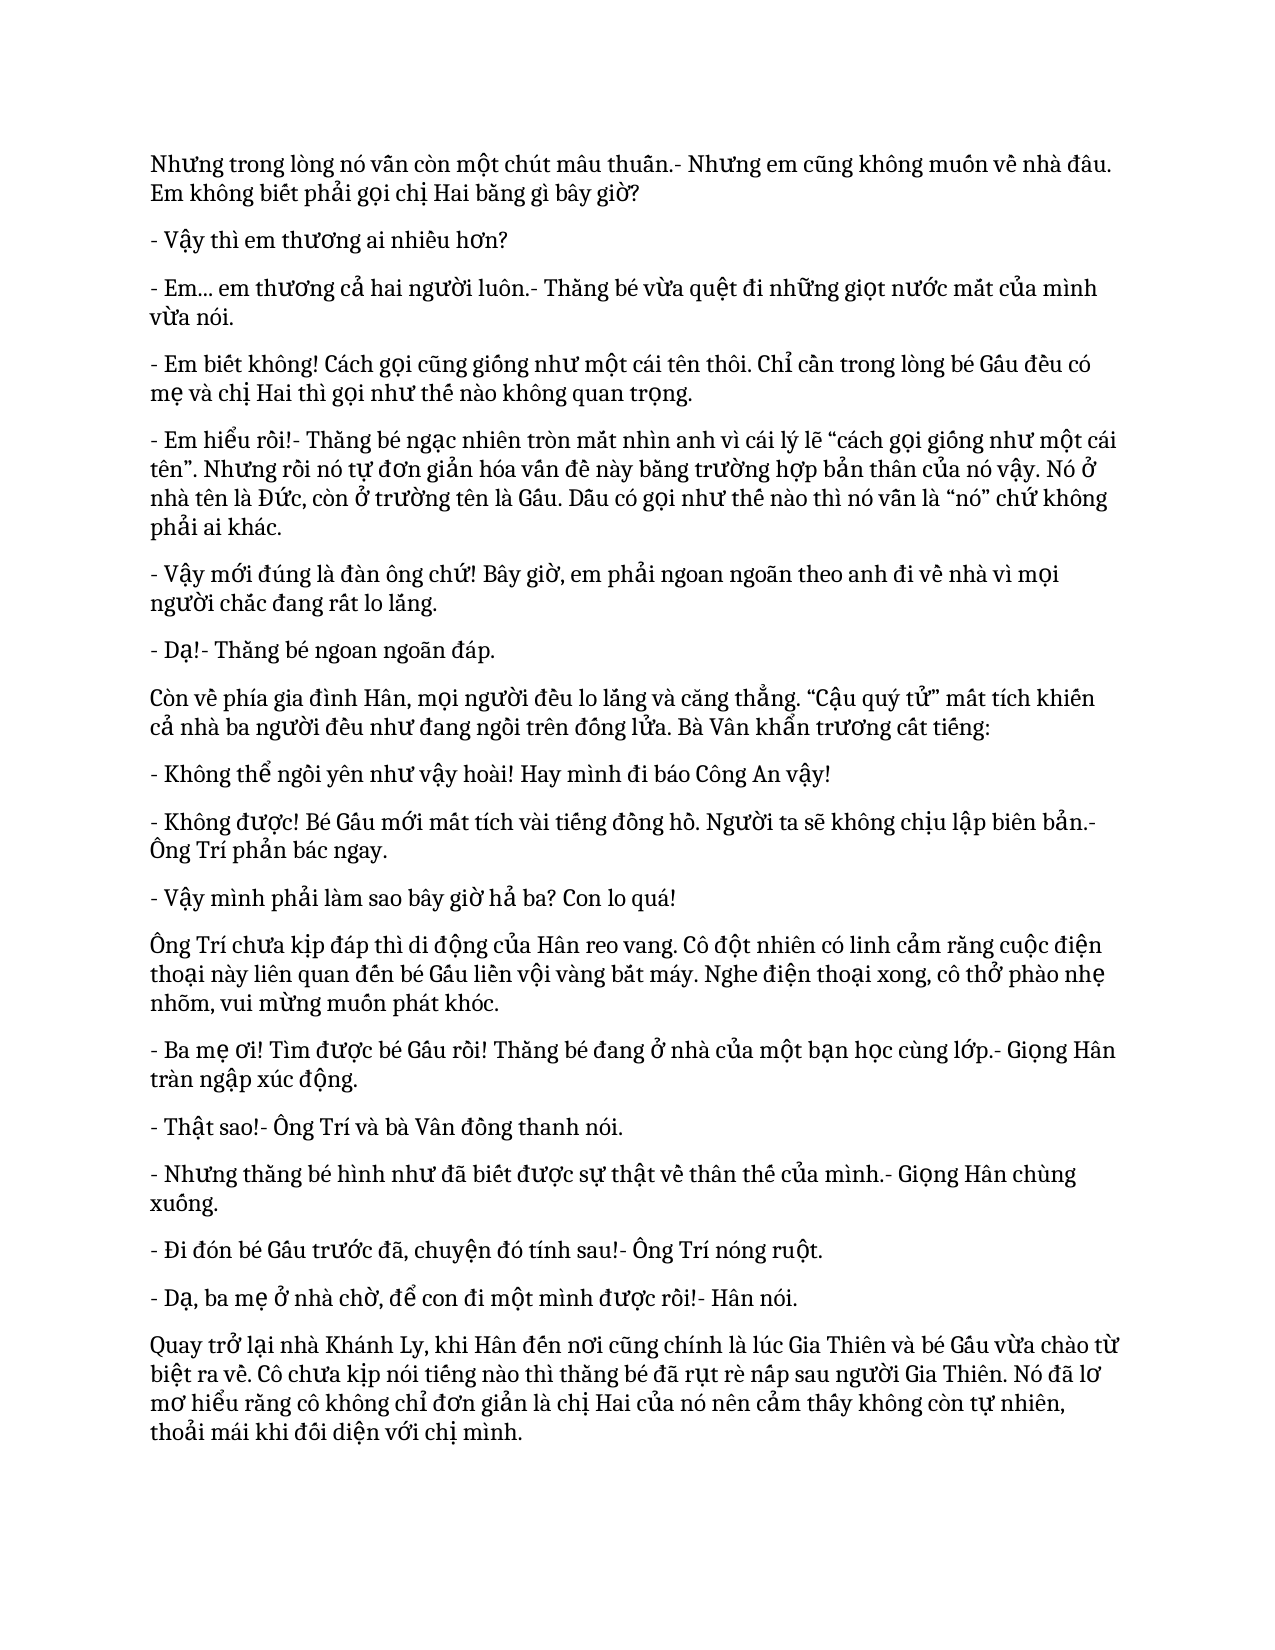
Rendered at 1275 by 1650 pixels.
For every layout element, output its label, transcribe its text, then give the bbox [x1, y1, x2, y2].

text - Vậy mình phải làm sao bây giờ hả ba? Con lo quá! [150, 884, 1125, 912]
text Ông Trí chưa kịp đáp thì di động của Hân reo vang. Cô đột nhiên có linh cảm rằng cuộc điện thoại này liên quan đến bé Gấu liền vội vàng bắt máy. Nghe điện thoại xong, cô thở phào nhẹ nhõm, vui mừng muốn phát khóc. [150, 931, 1125, 1017]
text - Em hiểu rồi!- Thằng bé ngạc nhiên tròn mắt nhìn anh vì cái lý lẽ “cách gọi giống như một cái tên”. Nhưng rồi nó tự đơn giản hóa vấn đề này bằng trường hợp bản thân của nó vậy. Nó ở nhà tên là Đức, còn ở trường tên là Gấu. Dẫu có gọi như thế nào thì nó vẫn là “nó” chứ không phải ai khác. [150, 426, 1125, 541]
text Còn về phía gia đình Hân, mọi người đều lo lắng và căng thẳng. “Cậu quý tử” mất tích khiến cả nhà ba người đều như đang ngồi trên đống lửa. Bà Vân khẩn trương cất tiếng: [150, 684, 1125, 741]
text - Dạ!- Thằng bé ngoan ngoãn đáp. [150, 636, 1125, 665]
text - Vậy mới đúng là đàn ông chứ! Bây giờ, em phải ngoan ngoãn theo anh đi về nhà vì mọi người chắc đang rất lo lắng. [150, 560, 1125, 617]
text - Dạ, ba mẹ ở nhà chờ, để con đi một mình được rồi!- Hân nói. [150, 1284, 1125, 1312]
text Quay trở lại nhà Khánh Ly, khi Hân đến nơi cũng chính là lúc Gia Thiên và bé Gấu vừa chào từ biệt ra về. Cô chưa kịp nói tiếng nào thì thằng bé đã rụt rè nấp sau người Gia Thiên. Nó đã lơ mơ hiểu rằng cô không chỉ đơn giản là chị Hai của nó nên cảm thấy không còn tự nhiên, thoải mái khi đối diện với chị mình. [150, 1331, 1125, 1446]
text - Em... em thương cả hai người luôn.- Thằng bé vừa quệt đi những giọt nước mắt của mình vừa nói. [150, 274, 1125, 331]
text - Không được! Bé Gấu mới mất tích vài tiếng đồng hồ. Người ta sẽ không chịu lập biên bản.- Ông Trí phản bác ngay. [150, 807, 1125, 865]
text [150, 150, 1125, 207]
text - Thật sao!- Ông Trí và bà Vân đồng thanh nói. [150, 1112, 1125, 1141]
text - Không thể ngồi yên như vậy hoài! Hay mình đi báo Công An vậy! [150, 760, 1125, 789]
text - Nhưng thằng bé hình như đã biết được sự thật về thân thế của mình.- Giọng Hân chùng xuống. [150, 1160, 1125, 1217]
text - Em biết không! Cách gọi cũng giống như một cái tên thôi. Chỉ cần trong lòng bé Gấu đều có mẹ và chị Hai thì gọi như thế nào không quan trọng. [150, 350, 1125, 407]
text - Đi đón bé Gấu trước đã, chuyện đó tính sau!- Ông Trí nóng ruột. [150, 1236, 1125, 1265]
text - Ba mẹ ơi! Tìm được bé Gấu rồi! Thằng bé đang ở nhà của một bạn học cùng lớp.- Giọng Hân tràn ngập xúc động. [150, 1036, 1125, 1094]
text - Vậy thì em thương ai nhiều hơn? [150, 226, 1125, 255]
